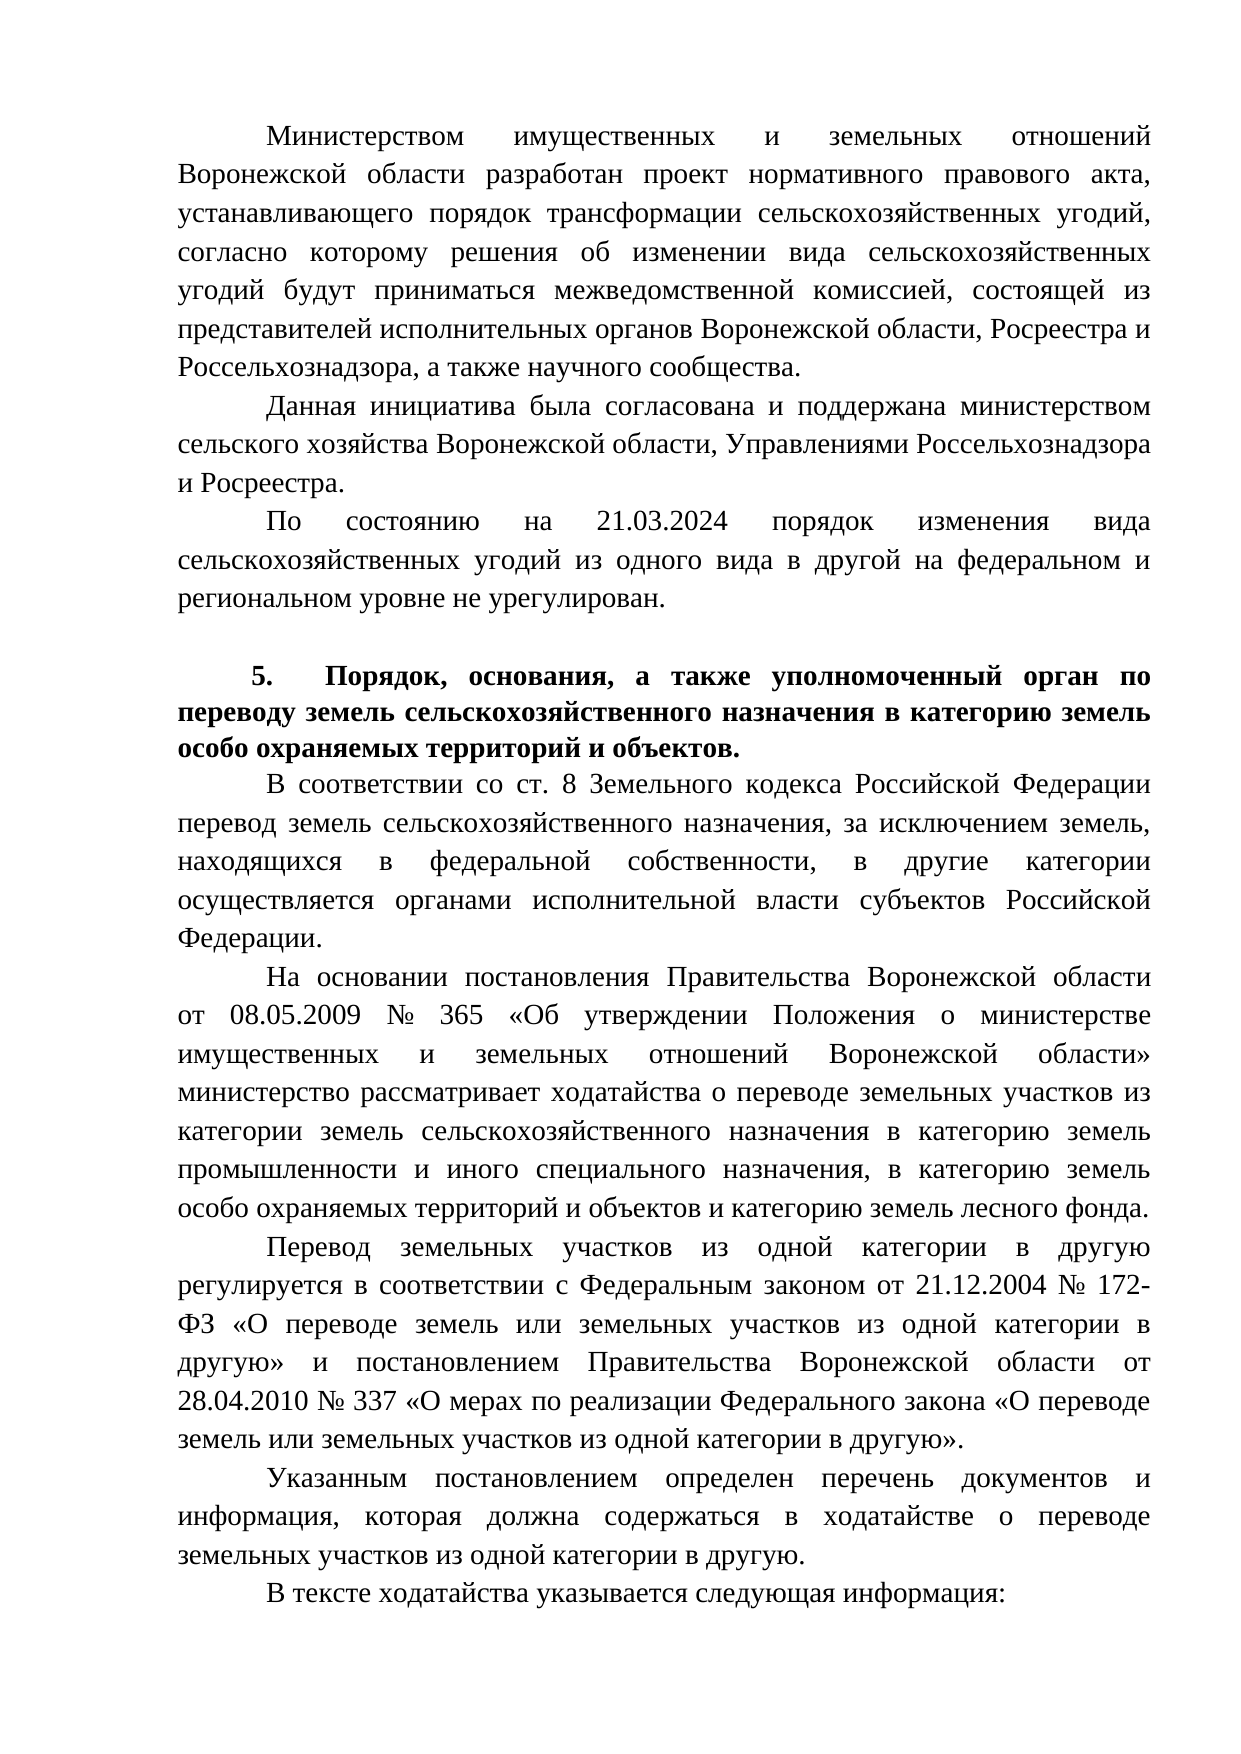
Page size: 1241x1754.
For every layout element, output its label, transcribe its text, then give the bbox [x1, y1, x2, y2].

text В тексте ходатайства указывается следующая информация: [177, 1576, 1152, 1609]
list Порядок, основания, а также уполномоченный орган по переводу земель сельскохозяйственного назначения в категорию земель особо охраняемых территорий и объектов. [177, 658, 1152, 763]
text Перевод земельных участков из одной категории в другую регулируется в соответствии с Федеральным законом от 21.12.2004 № 172-ФЗ «О переводе земель или земельных участков из одной категории в другую» и постановлением Правительства Воронежской области от 28.04.2010 № 337 «О мерах по реализации Федерального закона «О переводе земель или земельных участков из одной категории в другую». [177, 1229, 1152, 1455]
list Министерством имущественных и земельных отношений Воронежской области разработан проект нормативного правового акта, устанавливающего порядок трансформации сельскохозяйственных угодий, согласно которому решения об изменении вида сельскохозяйственных угодий будут приниматься межведомственной комиссией, состоящей из представителей исполнительных органов Воронежской области, Росреестра и Россельхознадзора, а также научного сообщества. [177, 118, 1152, 383]
text Указанным постановлением определен перечень документов и информация, которая должна содержаться в ходатайстве о переводе земельных участков из одной категории в другую. [177, 1460, 1152, 1571]
list Данная инициатива была согласована и поддержана министерством сельского хозяйства Воронежской области, Управлениями Россельхознадзора и Росреестра. [177, 388, 1152, 498]
text В соответствии со ст. 8 Земельного кодекса Российской Федерации перевод земель сельскохозяйственного назначения, за исключением земель, находящихся в федеральной собственности, в другие категории осуществляется органами исполнительной власти субъектов Российской Федерации. [177, 766, 1152, 954]
text На основании постановления Правительства Воронежской области от 08.05.2009 № 365 «Об утверждении Положения о министерстве имущественных и земельных отношений Воронежской области» министерство рассматривает ходатайства о переводе земельных участков из категории земель сельскохозяйственного назначения в категорию земель промышленности и иного специального назначения, в категорию земель особо охраняемых территорий и объектов и категорию земель лесного фонда. [177, 959, 1152, 1224]
list По состоянию на 21.03.2024 порядок изменения вида сельскохозяйственных угодий из одного вида в другой на федеральном и региональном уровне не урегулирован. [177, 503, 1152, 614]
